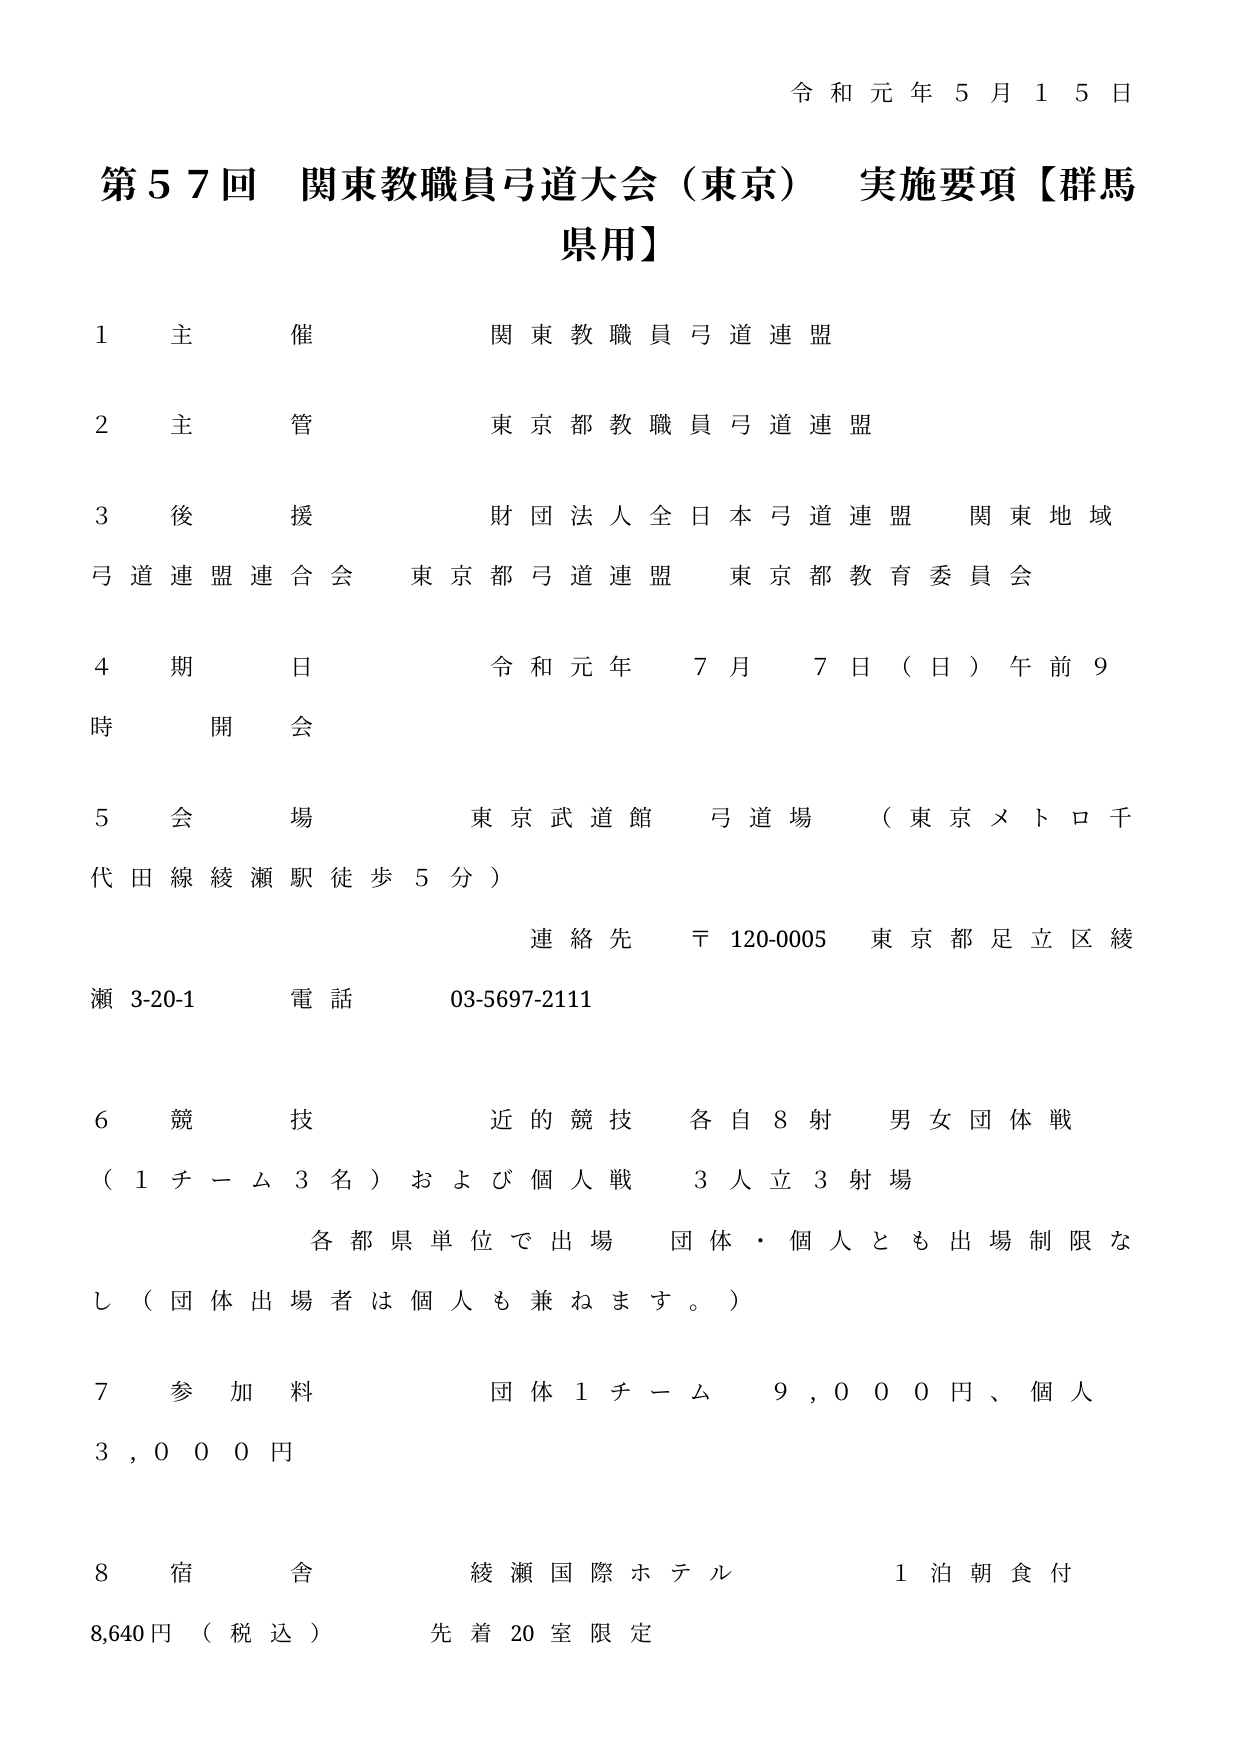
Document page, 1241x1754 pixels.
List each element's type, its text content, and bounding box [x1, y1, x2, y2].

text ４ 期 日 令和元年 ７月 ７日（日）午前９時 開 会 [90, 635, 1150, 756]
text 令和元年５月１５日 [90, 61, 1150, 122]
text ７ 参 加 料 団体１チーム ９,０００円、個人 ３,０００円 [90, 1360, 1150, 1481]
text ５ 会 場 東京武道館 弓道場 （東京メトロ千代田線綾瀬駅徒歩５分） [90, 786, 1150, 907]
text 第５７回 関東教職員弓道大会（東京） 実施要項【群馬県用】 [90, 152, 1150, 273]
text ２ 主 管 東京都教職員弓道連盟 [90, 394, 1150, 454]
text 各都県単位で出場 団体・個人とも出場制限なし（団体出場者は個人も兼ねます。） [90, 1209, 1150, 1330]
text １ 主 催 関東教職員弓道連盟 [90, 303, 1150, 363]
text ６ 競 技 近的競技 各自８射 男女団体戦（１チーム３名）および個人戦 ３人立３射場 [90, 1088, 1150, 1209]
text ８ 宿 舎 綾瀬国際ホテル １泊朝食付 8,640円（税込） 先着20室限定 [90, 1542, 1150, 1662]
text 連絡先 〒120-0005 東京都足立区綾瀬3-20-1 電話 03-5697-2111 [90, 907, 1150, 1028]
text ３ 後 援 財団法人全日本弓道連盟 関東地域弓道連盟連合会 東京都弓道連盟 東京都教育委員会 [90, 484, 1150, 605]
